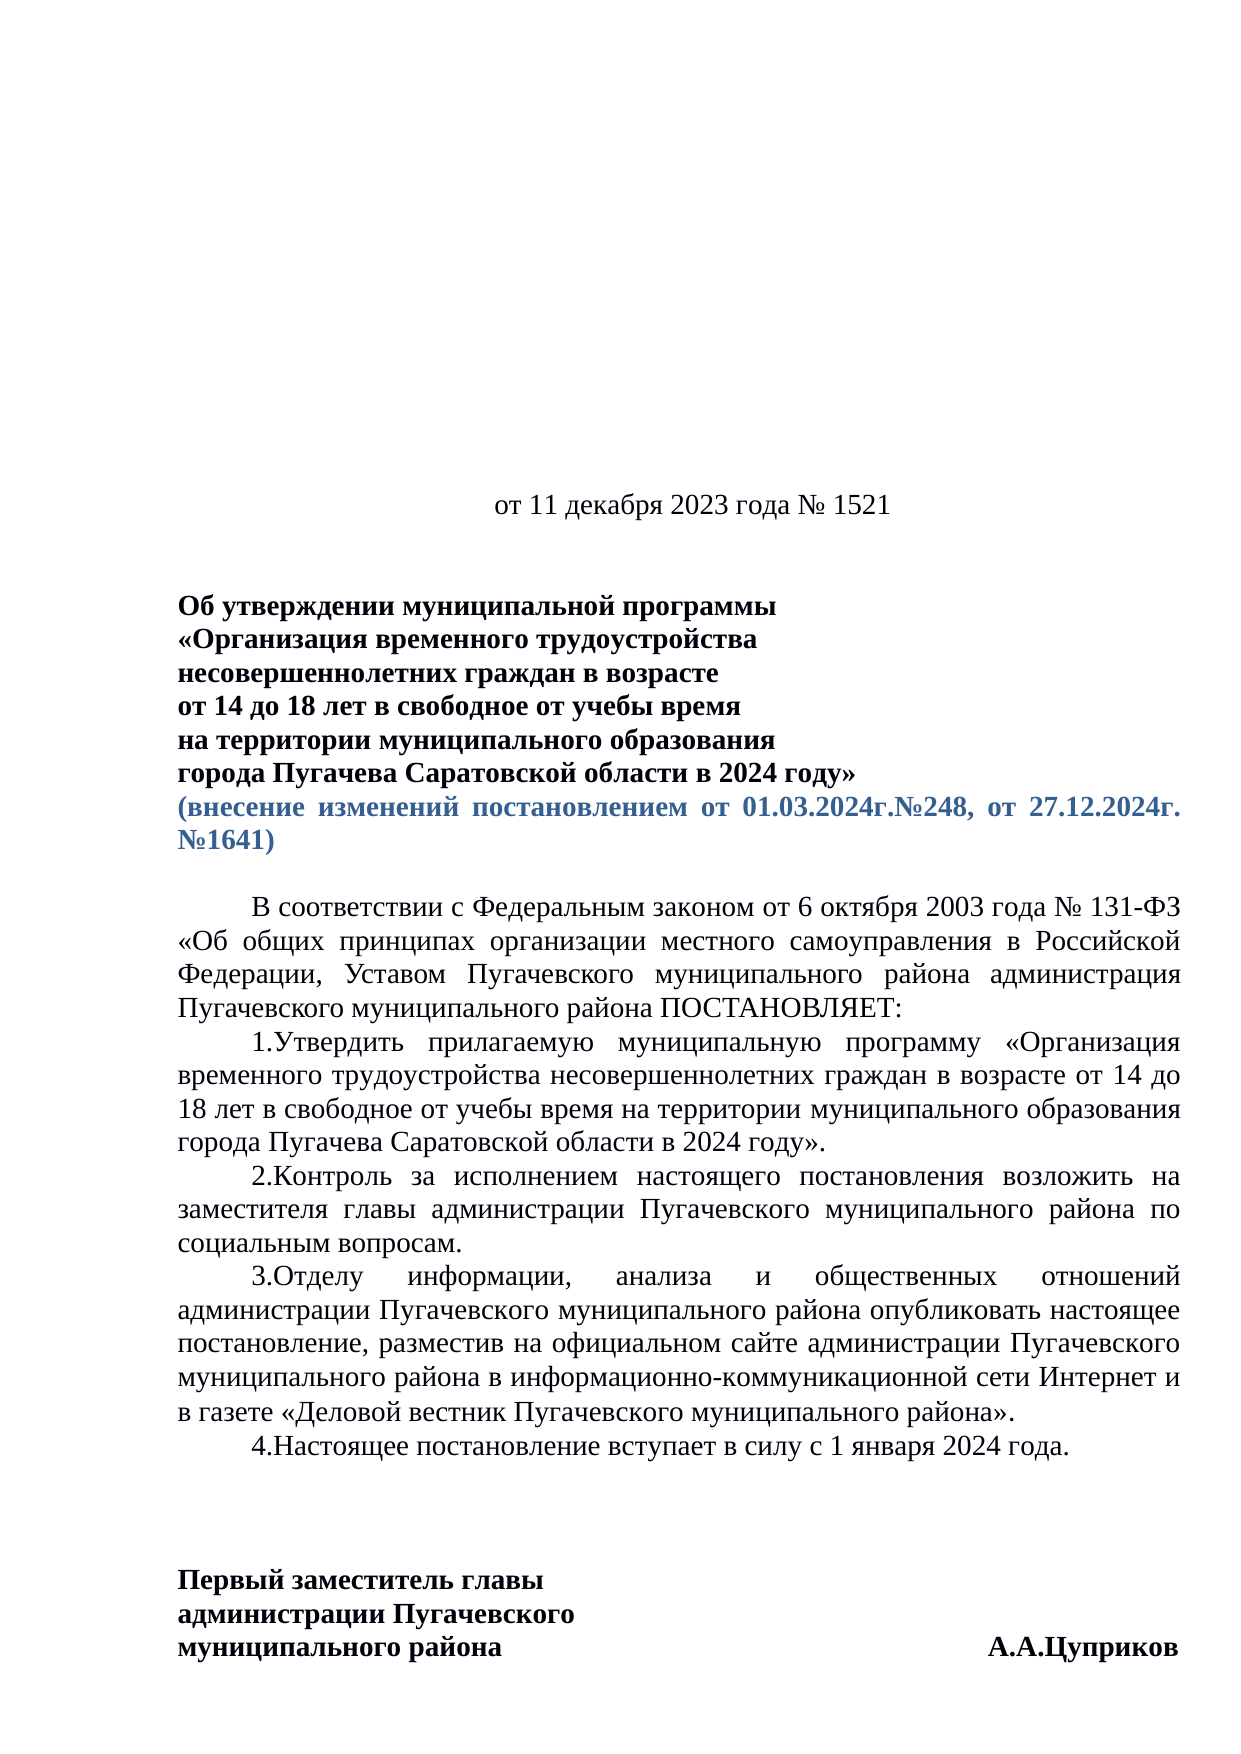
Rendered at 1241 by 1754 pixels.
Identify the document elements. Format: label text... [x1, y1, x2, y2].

text от 11 декабря 2023 года № 1521 [398, 487, 1181, 521]
text В соответствии с Федеральным законом от 6 октября 2003 года № 131-ФЗ «Об общих принципах организации местного самоуправления в Российской Федерации, Уставом Пугачевского муниципального района администрация Пугачевского муниципального района ПОСТАНОВЛЯЕТ: [177, 889, 1181, 1024]
text Первый заместитель главы [177, 1562, 1181, 1596]
text 2.Контроль за исполнением настоящего постановления возложить на заместителя главы администрации Пугачевского муниципального района по социальным вопросам. [177, 1158, 1181, 1258]
text города Пугачева Саратовской области в 2024 году» [177, 755, 1181, 789]
text 1.Утвердить прилагаемую муниципальную программу «Организация временного трудоустройства несовершеннолетних граждан в возрасте от 14 до 18 лет в свободное от учебы время на территории муниципального образования города Пугачева Саратовской области в 2024 году». [177, 1024, 1181, 1158]
text администрации Пугачевского [177, 1596, 1181, 1629]
text на территории муниципального образования [177, 722, 1181, 755]
text (внесение изменений постановлением от 01.03.2024г.№248, от 27.12.2024г. №1641) [177, 789, 1181, 856]
text муниципального района А.А.Цуприков [177, 1629, 1181, 1663]
text 3.Отделу информации, анализа и общественных отношений администрации Пугачевского муниципального района опубликовать настоящее постановление, разместив на официальном сайте администрации Пугачевского муниципального района в информационно-коммуникационной сети Интернет и в газете «Деловой вестник Пугачевского муниципального района». [177, 1258, 1181, 1428]
text «Организация временного трудоустройства [177, 621, 1181, 655]
text Об утверждении муниципальной программы [177, 588, 1181, 621]
text 4.Настоящее постановление вступает в силу с 1 января 2024 года. [177, 1428, 1181, 1462]
text несовершеннолетних граждан в возрасте [177, 655, 1181, 688]
text от 14 до 18 лет в свободное от учебы время [177, 688, 1181, 722]
